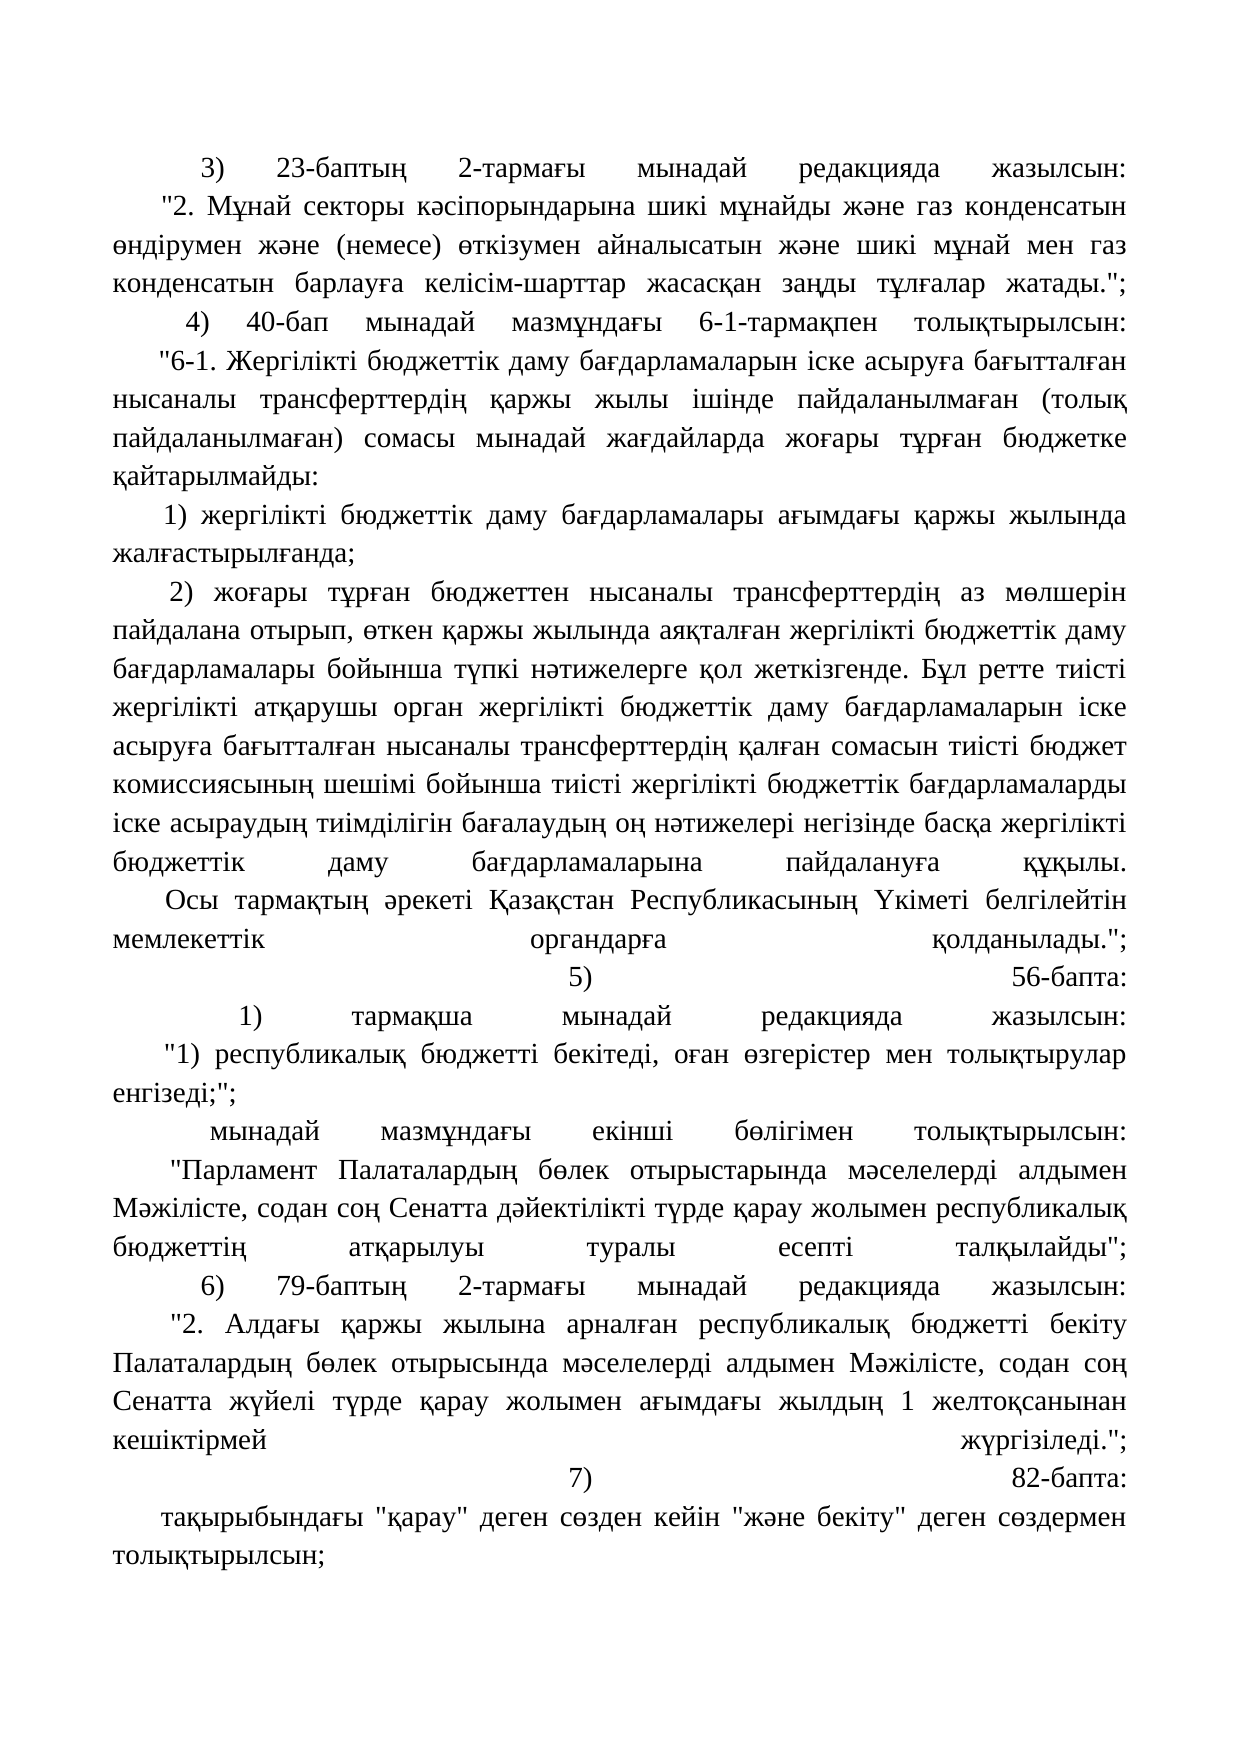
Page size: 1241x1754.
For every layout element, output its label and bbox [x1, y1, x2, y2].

text [112, 150, 1128, 1571]
